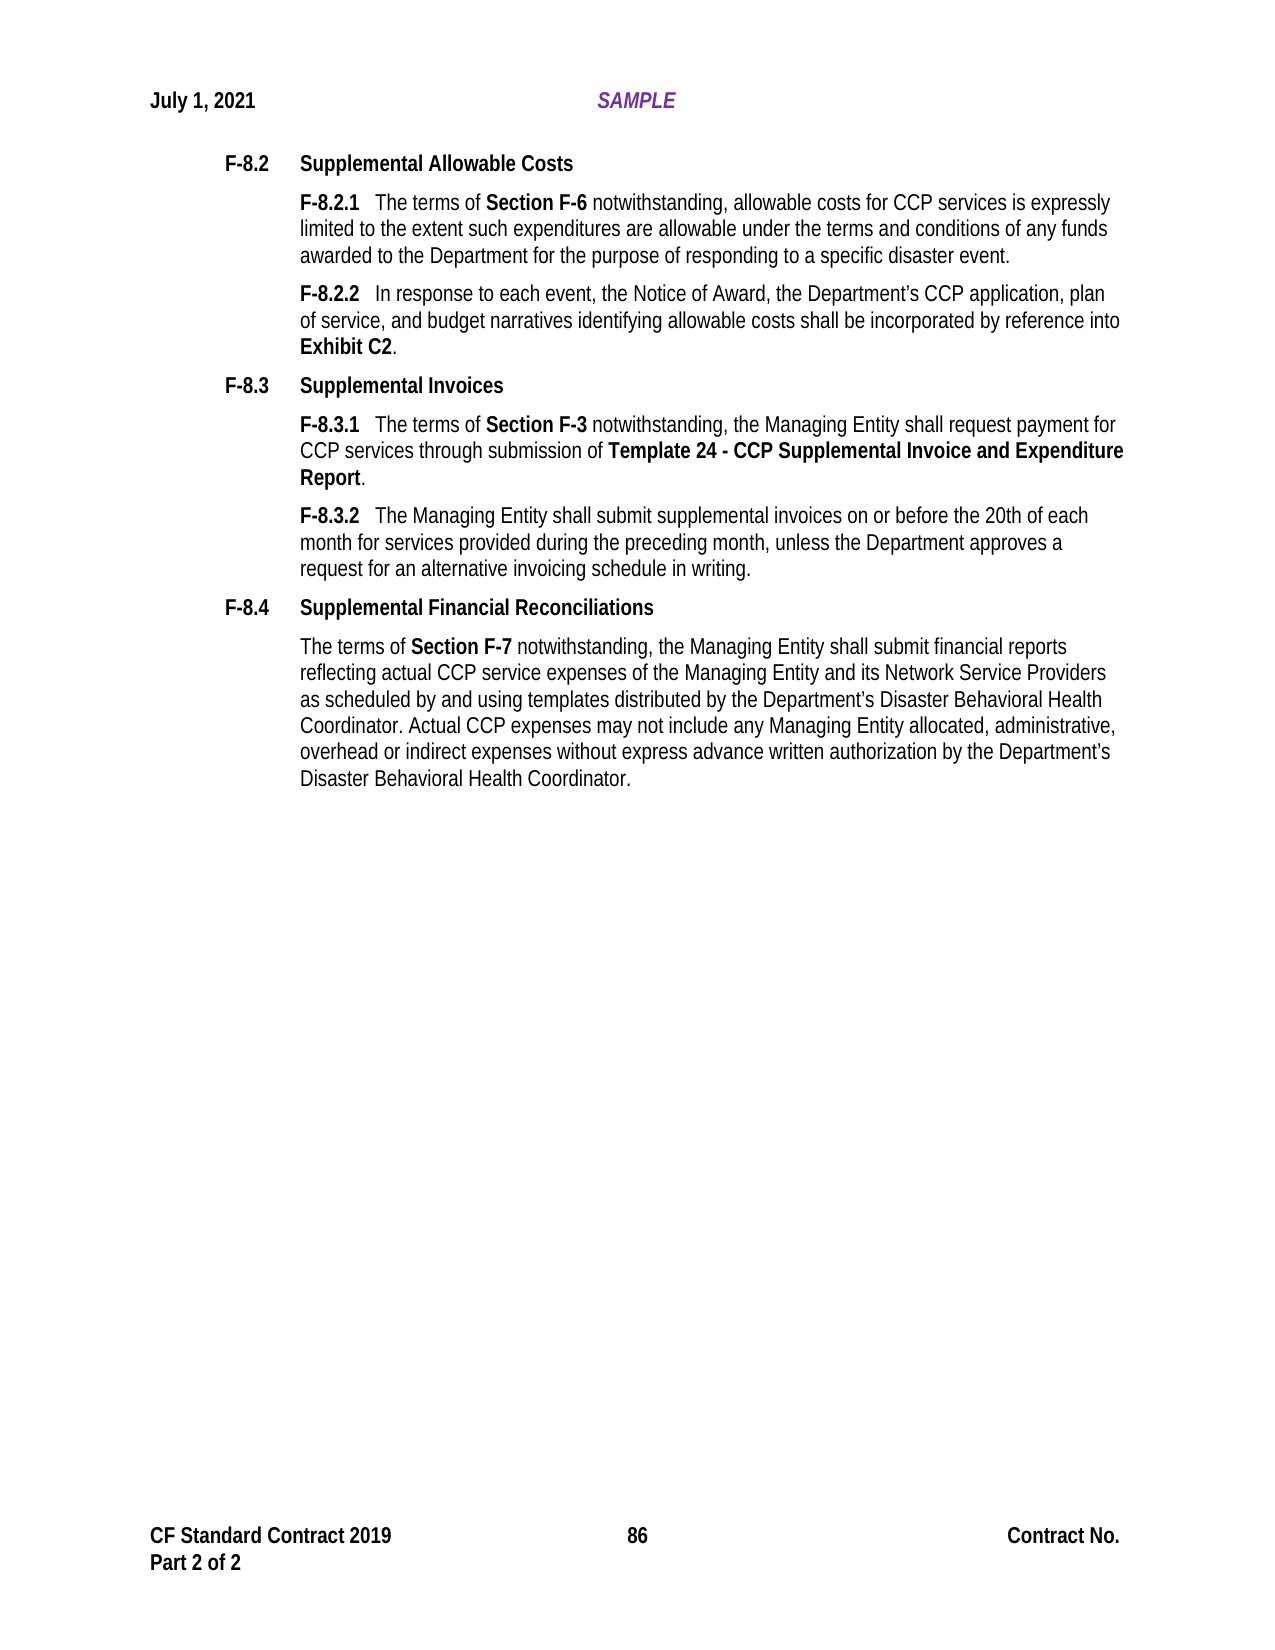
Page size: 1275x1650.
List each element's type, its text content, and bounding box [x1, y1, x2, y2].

list Supplemental Financial Reconciliations [225, 594, 1125, 620]
list The Managing Entity shall submit supplemental invoices on or before the 20th of each month for services provided during the preceding month, unless the Department approves a request for an alternative invoicing schedule in writing. [300, 502, 1125, 581]
list The terms of Section F-3 notwithstanding, the Managing Entity shall request payment for CCP services through submission of Template 24 - CCP Supplemental Invoice and Expenditure Report. [300, 411, 1125, 490]
list In response to each event, the Notice of Award, the Department’s CCP application, plan of service, and budget narratives identifying allowable costs shall be incorporated by reference into Exhibit C2. [300, 280, 1125, 359]
list The terms of Section F-6 notwithstanding, allowable costs for CCP services is expressly limited to the extent such expenditures are allowable under the terms and conditions of any funds awarded to the Department for the purpose of responding to a specific disaster event. [300, 189, 1125, 268]
list Supplemental Invoices [225, 372, 1125, 398]
list The terms of Section F-7 notwithstanding, the Managing Entity shall submit financial reports reflecting actual CCP service expenses of the Managing Entity and its Network Service Providers as scheduled by and using templates distributed by the Department’s Disaster Behavioral Health Coordinator. Actual CCP expenses may not include any Managing Entity allocated, administrative, overhead or indirect expenses without express advance written authorization by the Department’s Disaster Behavioral Health Coordinator. [300, 633, 1125, 791]
list Supplemental Allowable Costs [225, 150, 1125, 176]
